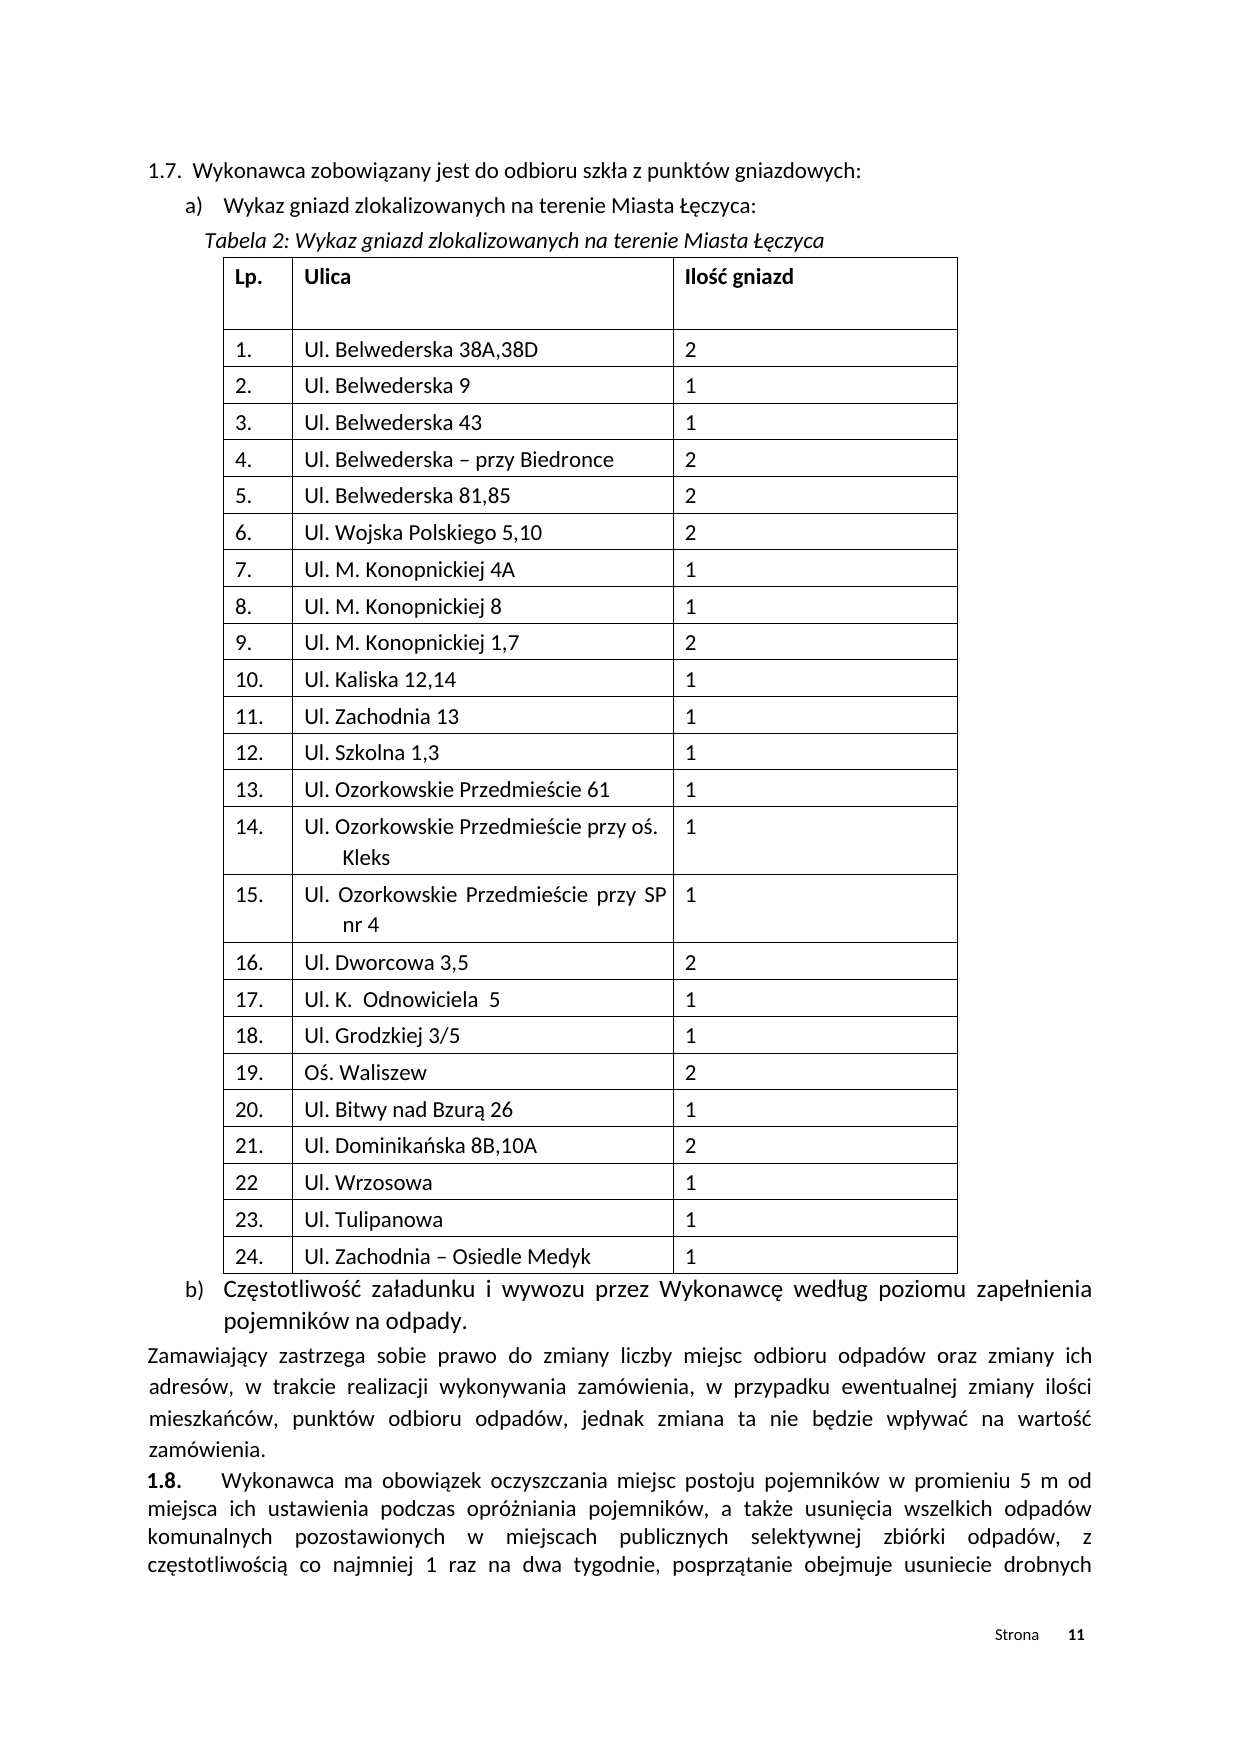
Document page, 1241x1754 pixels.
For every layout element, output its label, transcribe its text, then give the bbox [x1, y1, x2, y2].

table_cell Ul. K. Odnowiciela 5 [293, 980, 673, 1016]
table_cell 2 [674, 330, 957, 366]
table_cell Ul. Zachodnia – Osiedle Medyk [293, 1237, 673, 1272]
table_cell Ul. Belwederska 9 [293, 367, 673, 402]
table_cell 1 [674, 1164, 957, 1199]
table_cell Ul. Bitwy nad Bzurą 26 [293, 1090, 673, 1126]
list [146, 1467, 1093, 1578]
table_cell 3. [224, 404, 292, 439]
table_cell 1 [674, 587, 957, 622]
table_cell Ul. Szkolna 1,3 [293, 734, 673, 769]
table_header Ulica [293, 258, 673, 329]
table_cell Ul. Belwederska 43 [293, 404, 673, 439]
text Tabela 2: Wykaz gniazd zlokalizowanych na terenie Miasta Łęczyca [147, 226, 1093, 254]
table_cell 2 [674, 624, 957, 659]
table_cell 1 [674, 980, 957, 1016]
table_cell Ul. Ozorkowskie Przedmieście 61 [293, 770, 673, 806]
table_cell 15. [224, 875, 292, 942]
table_cell 12. [224, 734, 292, 769]
table_cell 17. [224, 980, 292, 1016]
table_cell Ul. M. Konopnickiej 4A [293, 550, 673, 586]
table_cell Ul. Grodzkiej 3/5 [293, 1017, 673, 1052]
table_cell 23. [224, 1200, 292, 1236]
table_cell 2 [674, 440, 957, 476]
table_cell Ul. Ozorkowskie Przedmieście przy oś. Kleks [293, 807, 673, 874]
table_cell 1 [674, 1237, 957, 1272]
table_cell Ul. Wojska Polskiego 5,10 [293, 514, 673, 549]
table_header Lp. [224, 258, 292, 329]
table_header Ilość gniazd [674, 258, 957, 329]
table_cell 11. [224, 697, 292, 732]
table_cell 18. [224, 1017, 292, 1052]
table_cell 2 [674, 1127, 957, 1162]
table_cell 5. [224, 477, 292, 512]
text Zamawiający zastrzega sobie prawo do zmiany liczby miejsc odbioru odpadów oraz zmiany ich adresów, w trakcie realizacji wykonywania zamówienia, w przypadku ewentualnej zmiany ilości mieszkańców, punktów odbioru odpadów, jednak zmiana ta nie będzie wpływać na wartość zamówienia. [147, 1341, 1093, 1463]
table_cell Ul. Dominikańska 8B,10A [293, 1127, 673, 1162]
list Wykaz gniazd zlokalizowanych na terenie Miasta Łęczyca: [185, 191, 1093, 219]
table_cell Ul. Dworcowa 3,5 [293, 943, 673, 979]
table_cell 1 [674, 807, 957, 874]
table_cell 20. [224, 1090, 292, 1126]
table_cell Ul. Belwederska 81,85 [293, 477, 673, 512]
table_cell 1 [674, 367, 957, 402]
table_cell Ul. Ozorkowskie Przedmieście przy SP nr 4 [293, 875, 673, 942]
table_cell 9. [224, 624, 292, 659]
table_cell 6. [224, 514, 292, 549]
text 1.7. Wykonawca zobowiązany jest do odbioru szkła z punktów gniazdowych: [147, 156, 1070, 184]
table_cell 13. [224, 770, 292, 806]
table_cell 2 [674, 1054, 957, 1089]
table_cell 24. [224, 1237, 292, 1272]
table_cell 1 [674, 1200, 957, 1236]
table_cell 1 [674, 404, 957, 439]
table_cell 1 [674, 550, 957, 586]
table_cell Oś. Waliszew [293, 1054, 673, 1089]
table_cell 14. [224, 807, 292, 874]
table_cell Ul. Wrzosowa [293, 1164, 673, 1199]
table_cell Ul. M. Konopnickiej 8 [293, 587, 673, 622]
table_cell 19. [224, 1054, 292, 1089]
table_cell 1 [674, 770, 957, 806]
table_cell 1. [224, 330, 292, 366]
table_cell Ul. Belwederska 38A,38D [293, 330, 673, 366]
table_cell 1 [674, 1017, 957, 1052]
table_cell 10. [224, 660, 292, 696]
table_cell 1 [674, 660, 957, 696]
table_cell 2 [674, 943, 957, 979]
table_cell 7. [224, 550, 292, 586]
table_cell Ul. M. Konopnickiej 1,7 [293, 624, 673, 659]
table_cell 8. [224, 587, 292, 622]
table_cell 22 [224, 1164, 292, 1199]
table_cell Ul. Kaliska 12,14 [293, 660, 673, 696]
list Częstotliwość załadunku i wywozu przez Wykonawcę według poziomu zapełnienia pojemników na odpady. [185, 1273, 1093, 1336]
table_cell 1 [674, 875, 957, 942]
table_cell 2. [224, 367, 292, 402]
table_cell Ul. Tulipanowa [293, 1200, 673, 1236]
table_cell 2 [674, 514, 957, 549]
table_cell 21. [224, 1127, 292, 1162]
table_cell Ul. Zachodnia 13 [293, 697, 673, 732]
table_cell 2 [674, 477, 957, 512]
table_cell 16. [224, 943, 292, 979]
table_cell 1 [674, 697, 957, 732]
table_cell 4. [224, 440, 292, 476]
table_cell 1 [674, 1090, 957, 1126]
table_cell 1 [674, 734, 957, 769]
table_cell Ul. Belwederska – przy Biedronce [293, 440, 673, 476]
